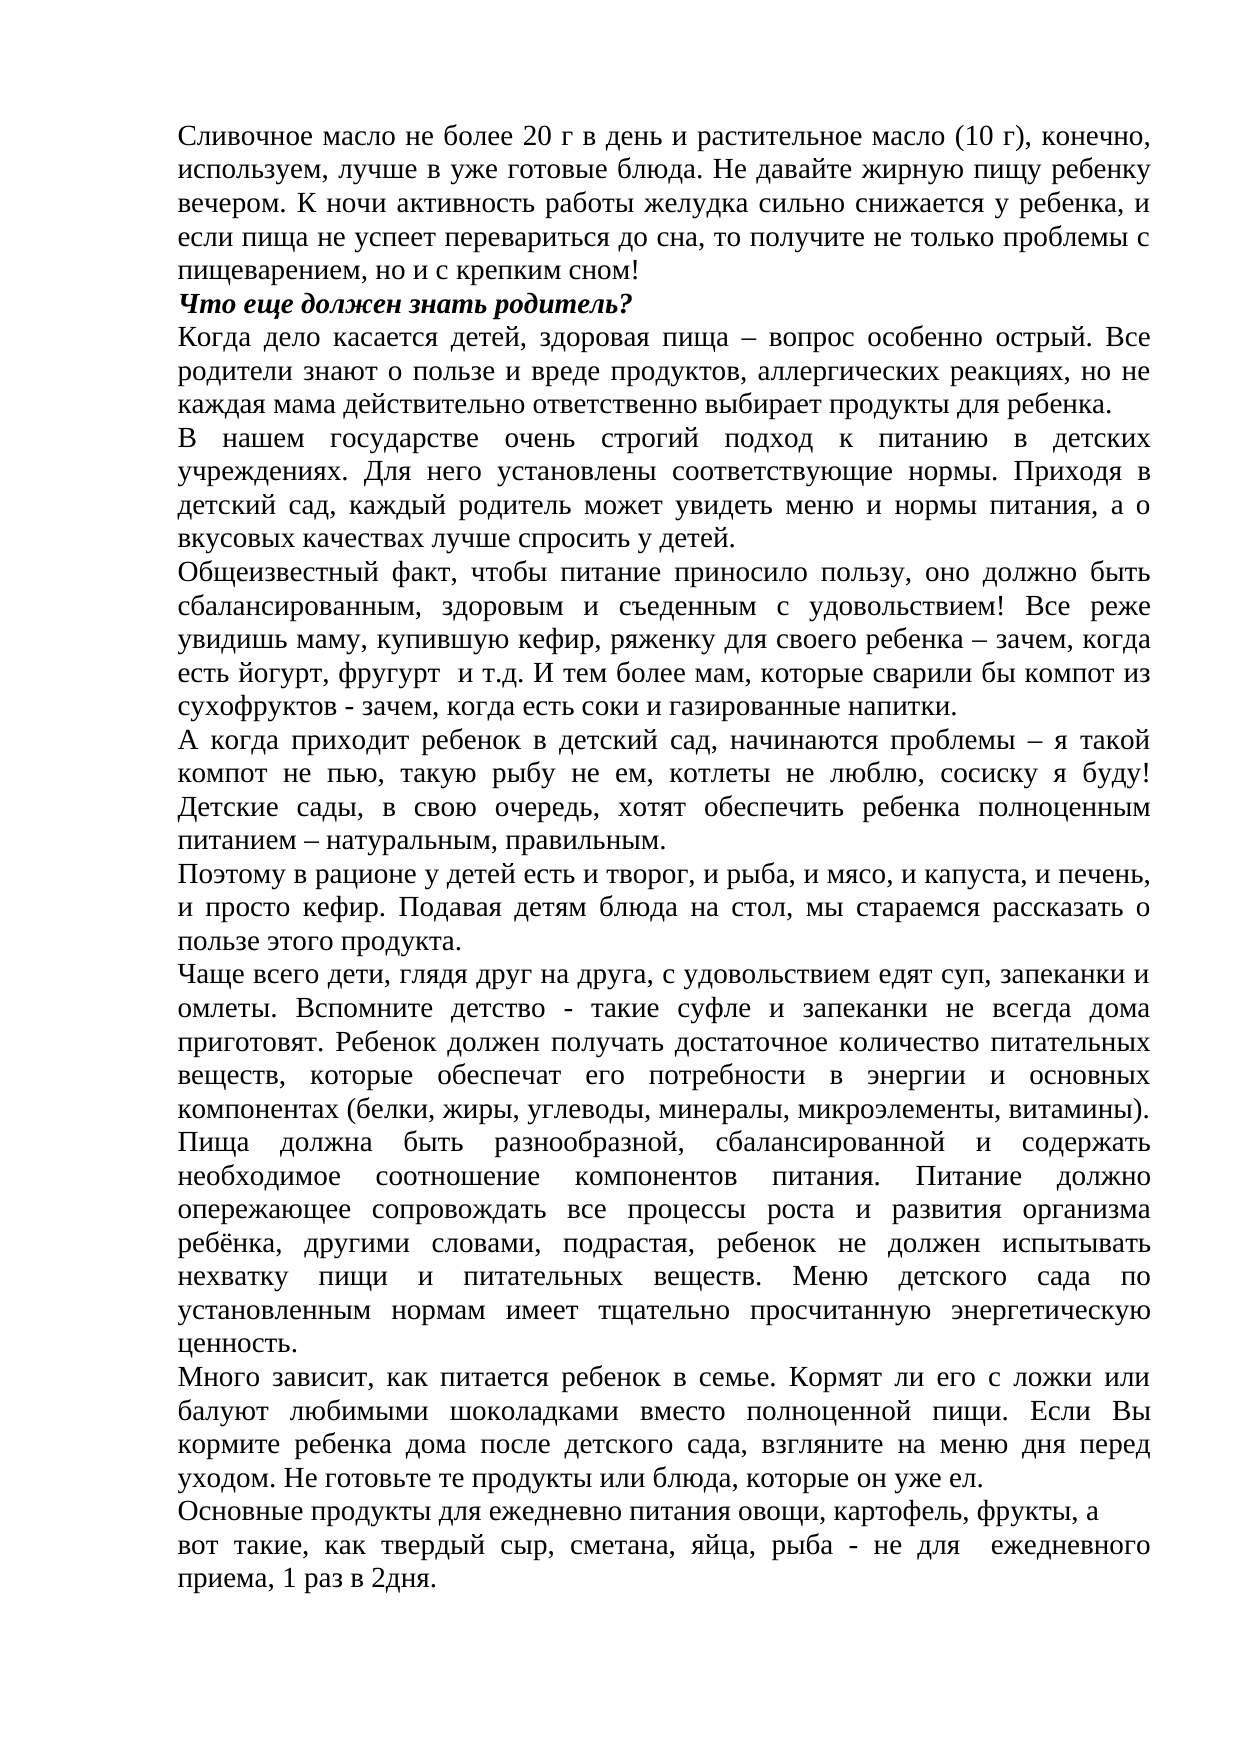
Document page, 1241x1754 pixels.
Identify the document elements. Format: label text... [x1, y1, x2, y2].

text Когда дело касается детей, здоровая пища – вопрос особенно острый. Все родители знают о пользе и вреде продуктов, аллергических реакциях, но не каждая мама действительно ответственно выбирает продукты для ребенка. [177, 319, 1152, 420]
text Сливочное масло не более 20 г в день и растительное масло (10 г), конечно, используем, лучше в уже готовые блюда. Не давайте жирную пищу ребенку вечером. К ночи активность работы желудка сильно снижается у ребенка, и если пища не успеет перевариться до сна, то получите не только проблемы с пищеварением, но и с крепким сном! [177, 118, 1152, 286]
text Поэтому в рационе у детей есть и творог, и рыба, и мясо, и капуста, и печень, и просто кефир. Подавая детям блюда на стол, мы стараемся рассказать о пользе этого продукта. [177, 856, 1152, 957]
text Основные продукты для ежедневно питания овощи, картофель, фрукты, а [177, 1493, 1152, 1527]
text В нашем государстве очень строгий подход к питанию в детских учреждениях. Для него установлены соответствующие нормы. Приходя в детский сад, каждый родитель может увидеть меню и нормы питания, а о вкусовых качествах лучше спросить у детей. [177, 420, 1152, 554]
text А когда приходит ребенок в детский сад, начинаются проблемы – я такой компот не пью, такую рыбу не ем, котлеты не люблю, сосиску я буду! Детские сады, в свою очередь, хотят обеспечить ребенка полноценным питанием – натуральным, правильным. [177, 722, 1152, 856]
text Чаще всего дети, глядя друг на друга, с удовольствием едят суп, запеканки и омлеты. Вспомните детство - такие суфле и запеканки не всегда дома приготовят. Ребенок должен получать достаточное количество питательных веществ, которые обеспечат его потребности в энергии и основных компонентах (белки, жиры, углеводы, минералы, микроэлементы, витамины). [177, 957, 1152, 1124]
text вот такие, как твердый сыр, сметана, яйца, рыба - не для ежедневного приема, 1 раз в 2дня. [177, 1527, 1152, 1594]
text Что еще должен знать родитель? [177, 286, 1152, 319]
text Общеизвестный факт, чтобы питание приносило пользу, оно должно быть сбалансированным, здоровым и съеденным с удовольствием! Все реже увидишь маму, купившую кефир, ряженку для своего ребенка – зачем, когда есть йогурт, фругурт и т.д. И тем более мам, которые сварили бы компот из сухофруктов - зачем, когда есть соки и газированные напитки. [177, 554, 1152, 722]
text Пища должна быть разнообразной, сбалансированной и содержать необходимое соотношение компонентов питания. Питание должно опережающее сопровождать все процессы роста и развития организма ребёнка, другими словами, подрастая, ребенок не должен испытывать нехватку пищи и питательных веществ. Меню детского сада по установленным нормам имеет тщательно просчитанную энергетическую ценность. [177, 1124, 1152, 1359]
text Много зависит, как питается ребенок в семье. Кормят ли его с ложки или балуют любимыми шоколадками вместо полноценной пищи. Если Вы кормите ребенка дома после детского сада, взгляните на меню дня перед уходом. Не готовьте те продукты или блюда, которые он уже ел. [177, 1359, 1152, 1493]
